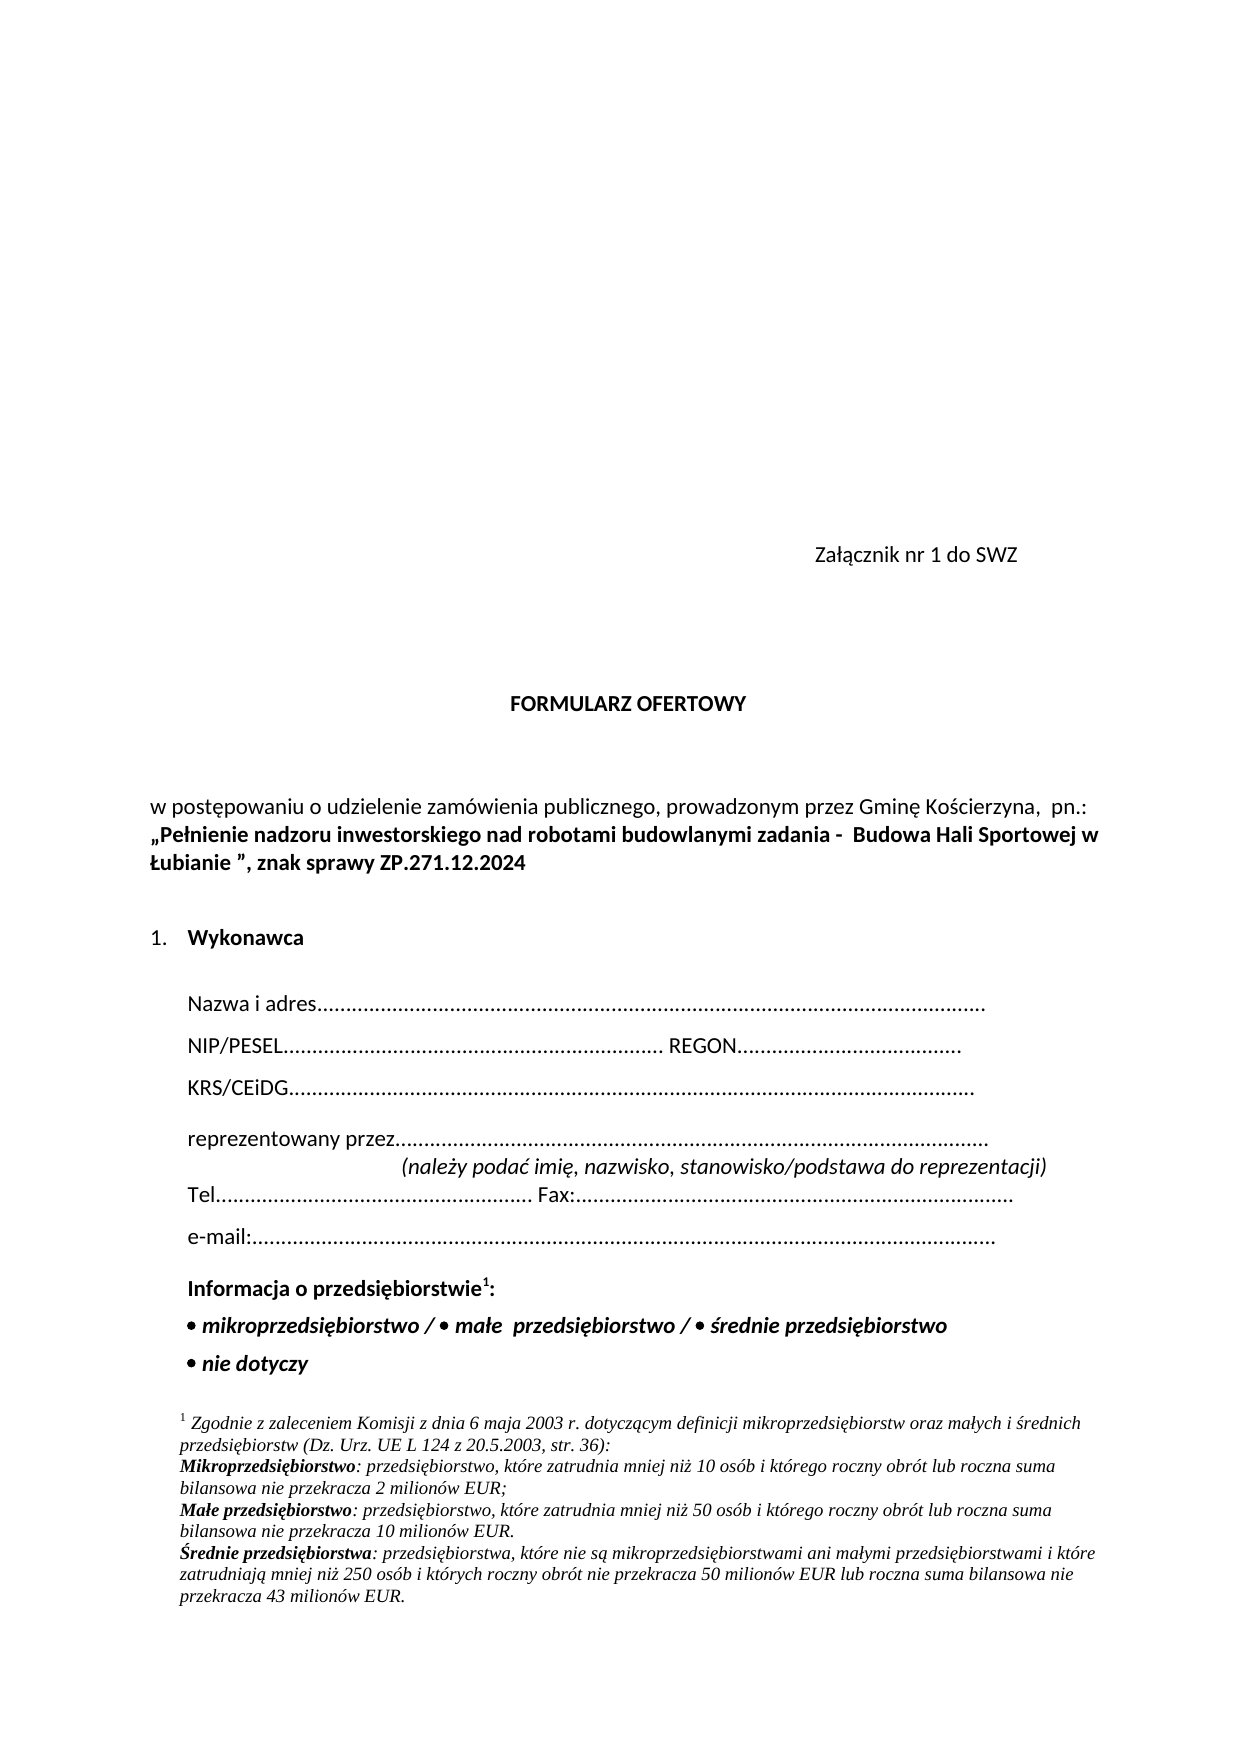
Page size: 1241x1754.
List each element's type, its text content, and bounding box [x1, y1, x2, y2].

text  mikroprzedsiębiorstwo /  małe przedsiębiorstwo /  średnie przedsiębiorstwo [187, 1302, 1106, 1339]
text w postępowaniu o udzielenie zamówienia publicznego, prowadzonym przez Gminę Kościerzyna, pn.: „Pełnienie nadzoru inwestorskiego nad robotami budowlanymi zadania - Budowa Hali Sportowej w Łubianie ”, znak sprawy ZP.271.12.2024 [150, 792, 1106, 877]
text Nazwa i adres.................................................................................................................... [187, 989, 1106, 1017]
text Tel....................................................... Fax:............................................................................ [187, 1181, 1106, 1208]
text reprezentowany przez....................................................................................................... [187, 1115, 1106, 1152]
text KRS/CEiDG....................................................................................................................... [187, 1073, 1106, 1101]
text Informacja o przedsiębiorstwie: [187, 1264, 1106, 1302]
text NIP/PESEL.................................................................. REGON....................................... [187, 1031, 1106, 1059]
text FORMULARZ OFERTOWY [150, 680, 1106, 717]
list Wykonawca [150, 914, 1106, 952]
text Załącznik nr 1 do SWZ [179, 540, 1104, 568]
text  nie dotyczy [187, 1339, 1106, 1377]
text (należy podać imię, nazwisko, stanowisko/podstawa do reprezentacji) [150, 1152, 1106, 1181]
text e-mail:................................................................................................................................. [187, 1222, 1106, 1251]
